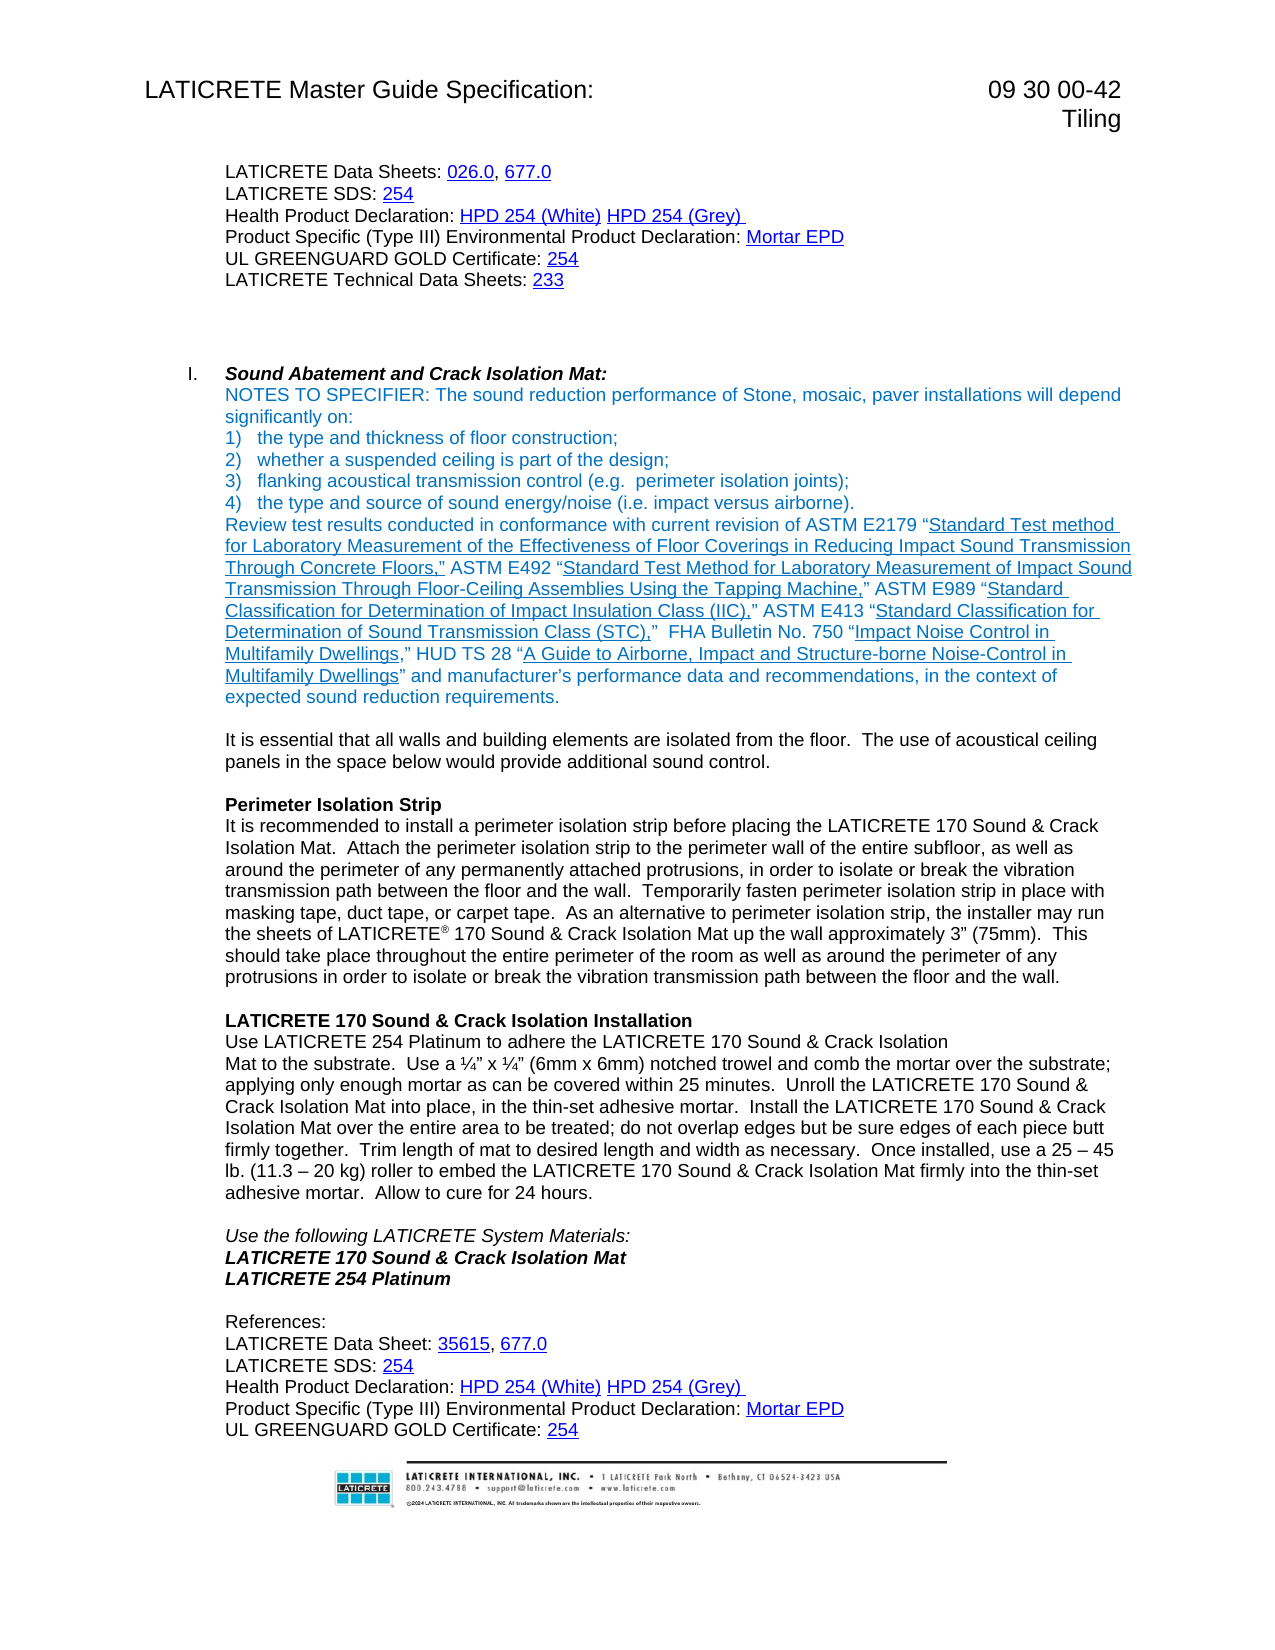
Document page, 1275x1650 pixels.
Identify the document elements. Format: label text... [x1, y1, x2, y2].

text Use the following LATICRETE System Materials: [225, 1225, 1132, 1247]
text UL GREENGUARD GOLD Certificate: 254 [150, 247, 1132, 269]
text 3) flanking acoustical transmission control (e.g. perimeter isolation joints); [225, 470, 1132, 492]
text Use LATICRETE 254 Platinum to adhere the LATICRETE 170 Sound & Crack Isolation [225, 1031, 1132, 1052]
text 1) the type and thickness of floor construction; [225, 427, 1132, 449]
text It is essential that all walls and building elements are isolated from the floor. The use of acoustical ceiling panels in the space below would provide additional sound control. [225, 729, 1132, 772]
text LATICRETE SDS: 254 [225, 1354, 1132, 1376]
picture [322, 1461, 961, 1517]
text Mat to the substrate. Use a ¼” x ¼” (6mm x 6mm) notched trowel and comb the mortar over the substrate; applying only enough mortar as can be covered within 25 minutes. Unroll the LATICRETE 170 Sound & Crack Isolation Mat into place, in the thin-set adhesive mortar. Install the LATICRETE 170 Sound & Crack Isolation Mat over the entire area to be treated; do not overlap edges but be sure edges of each piece butt firmly together. Trim length of mat to desired length and width as necessary. Once installed, use a 25 – 45 lb. (11.3 – 20 kg) roller to embed the LATICRETE 170 Sound & Crack Isolation Mat firmly into the thin-set adhesive mortar. Allow to cure for 24 hours. [225, 1052, 1132, 1203]
text References: [225, 1311, 1132, 1333]
text LATICRETE SDS: 254 [225, 183, 1132, 204]
text 4) the type and source of sound energy/noise (i.e. impact versus airborne). [225, 492, 1132, 513]
text Perimeter Isolation Strip [225, 794, 1132, 815]
text LATICRETE 170 Sound & Crack Isolation Installation [150, 1009, 1132, 1031]
text 2) whether a suspended ceiling is part of the design; [225, 449, 1132, 470]
text Review test results conducted in conformance with current revision of ASTM E2179 “Standard Test method for Laboratory Measurement of the Effectiveness of Floor Coverings in Reducing Impact Sound Transmission Through Concrete Floors,” ASTM E492 “Standard Test Method for Laboratory Measurement of Impact Sound Transmission Through Floor-Ceiling Assemblies Using the Tapping Machine,” ASTM E989 “Standard Classification for Determination of Impact Insulation Class (IIC),” ASTM E413 “Standard Classification for Determination of Sound Transmission Class (STC),” FHA Bulletin No. 750 “Impact Noise Control in Multifamily Dwellings,” HUD TS 28 “A Guide to Airborne, Impact and Structure-borne Noise-Control in Multifamily Dwellings” and manufacturer’s performance data and recommendations, in the context of expected sound reduction requirements. [225, 513, 1132, 707]
text UL GREENGUARD GOLD Certificate: 254 [225, 1419, 1132, 1441]
text LATICRETE 254 Platinum [225, 1268, 1132, 1290]
text Product Specific (Type III) Environmental Product Declaration: Mortar EPD [225, 226, 1132, 247]
text NOTES TO SPECIFIER: The sound reduction performance of Stone, mosaic, paver installations will depend significantly on: [225, 384, 1132, 427]
text Health Product Declaration: HPD 254 (White) HPD 254 (Grey) [225, 204, 1132, 226]
text Health Product Declaration: HPD 254 (White) HPD 254 (Grey) [225, 1376, 1132, 1397]
text Product Specific (Type III) Environmental Product Declaration: Mortar EPD [225, 1397, 1132, 1419]
text LATICRETE Data Sheet: 35615, 677.0 [225, 1333, 1132, 1354]
text LATICRETE 170 Sound & Crack Isolation Mat [225, 1247, 1132, 1268]
list Sound Abatement and Crack Isolation Mat: [187, 362, 1132, 384]
text LATICRETE Technical Data Sheets: 233 [150, 269, 1132, 291]
text It is recommended to install a perimeter isolation strip before placing the LATICRETE 170 Sound & Crack Isolation Mat. Attach the perimeter isolation strip to the perimeter wall of the entire subfloor, as well as around the perimeter of any permanently attached protrusions, in order to isolate or break the vibration transmission path between the floor and the wall. Temporarily fasten perimeter isolation strip in place with masking tape, duct tape, or carpet tape. As an alternative to perimeter isolation strip, the installer may run the sheets of LATICRETE® 170 Sound & Crack Isolation Mat up the wall approximately 3” (75mm). This should take place throughout the entire perimeter of the room as well as around the perimeter of any protrusions in order to isolate or break the vibration transmission path between the floor and the wall. [225, 815, 1132, 988]
text LATICRETE Data Sheets: 026.0, 677.0 [225, 161, 1132, 183]
